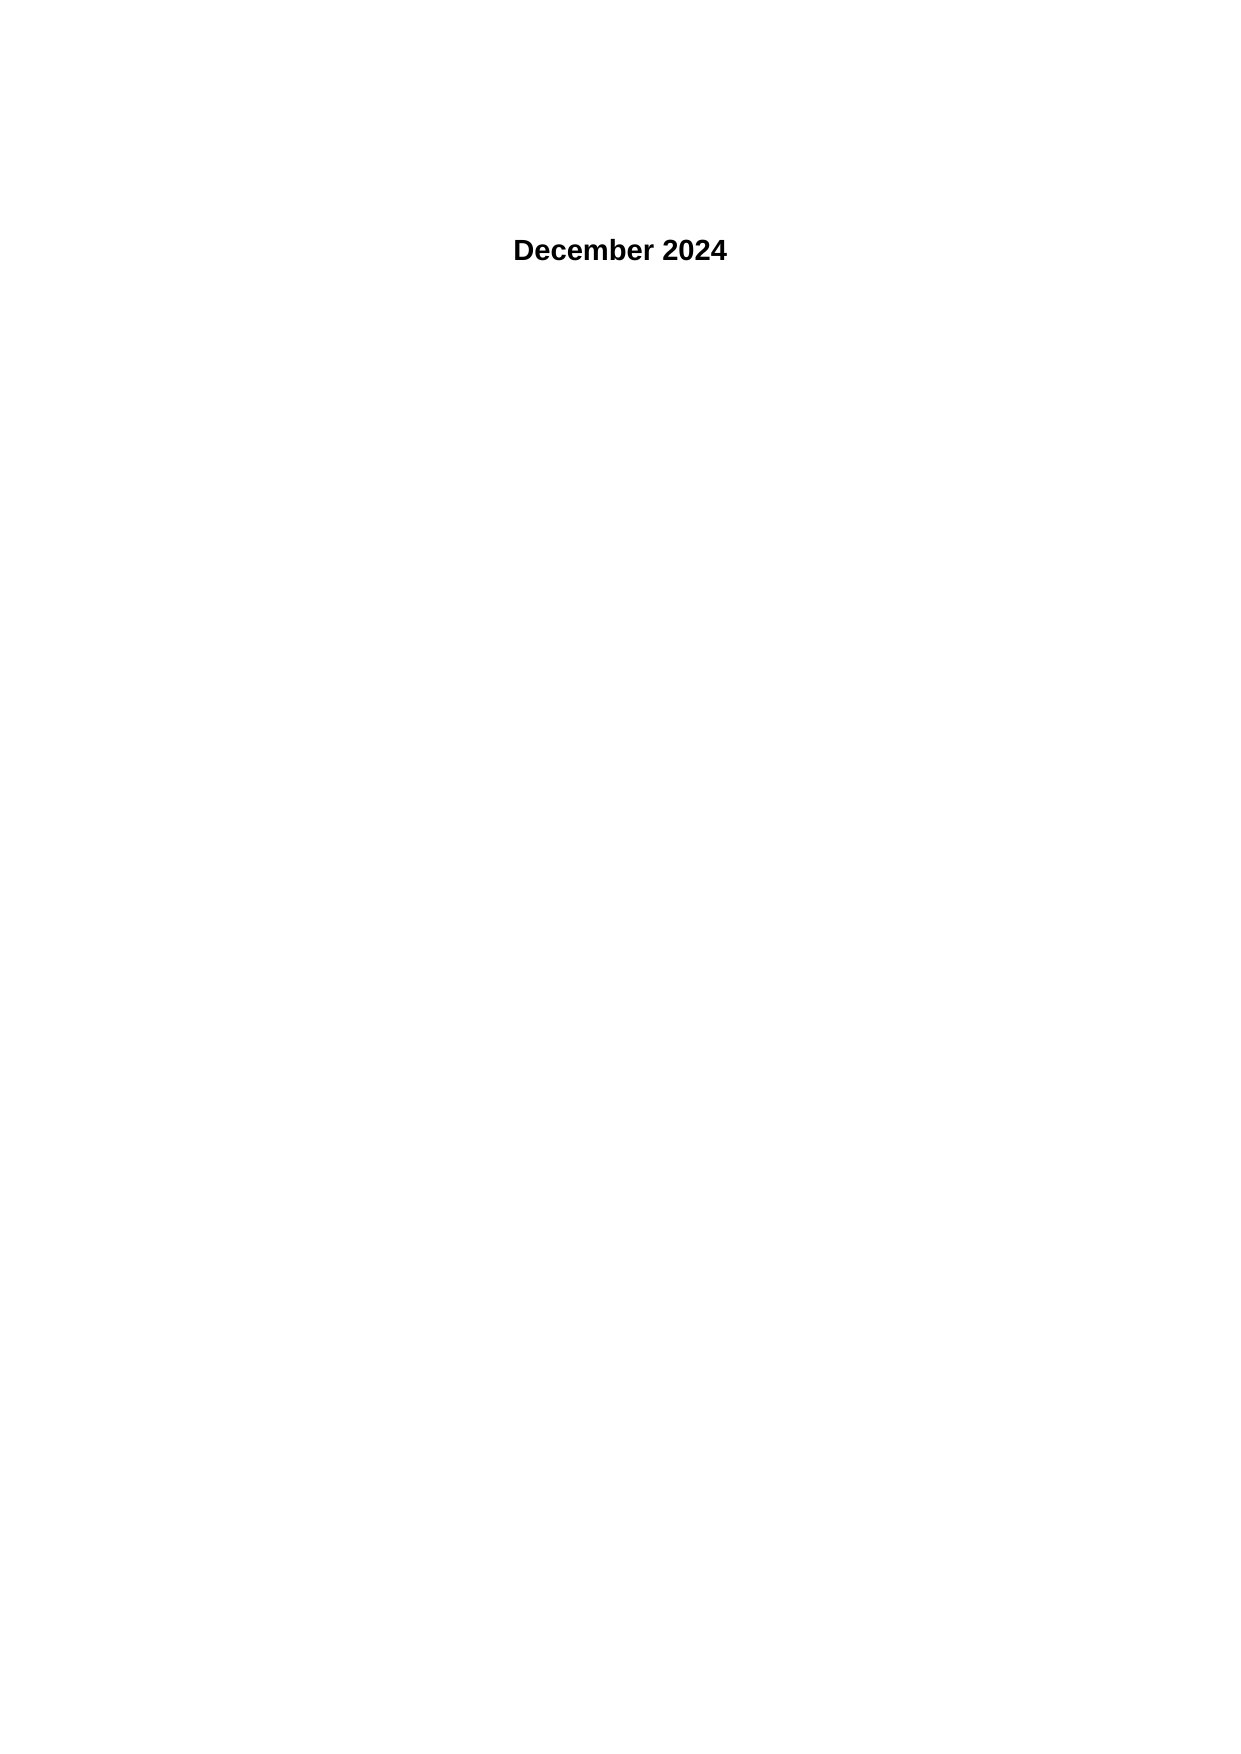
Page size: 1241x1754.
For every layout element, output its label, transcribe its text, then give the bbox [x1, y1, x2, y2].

text December 2024 [75, 233, 1165, 267]
